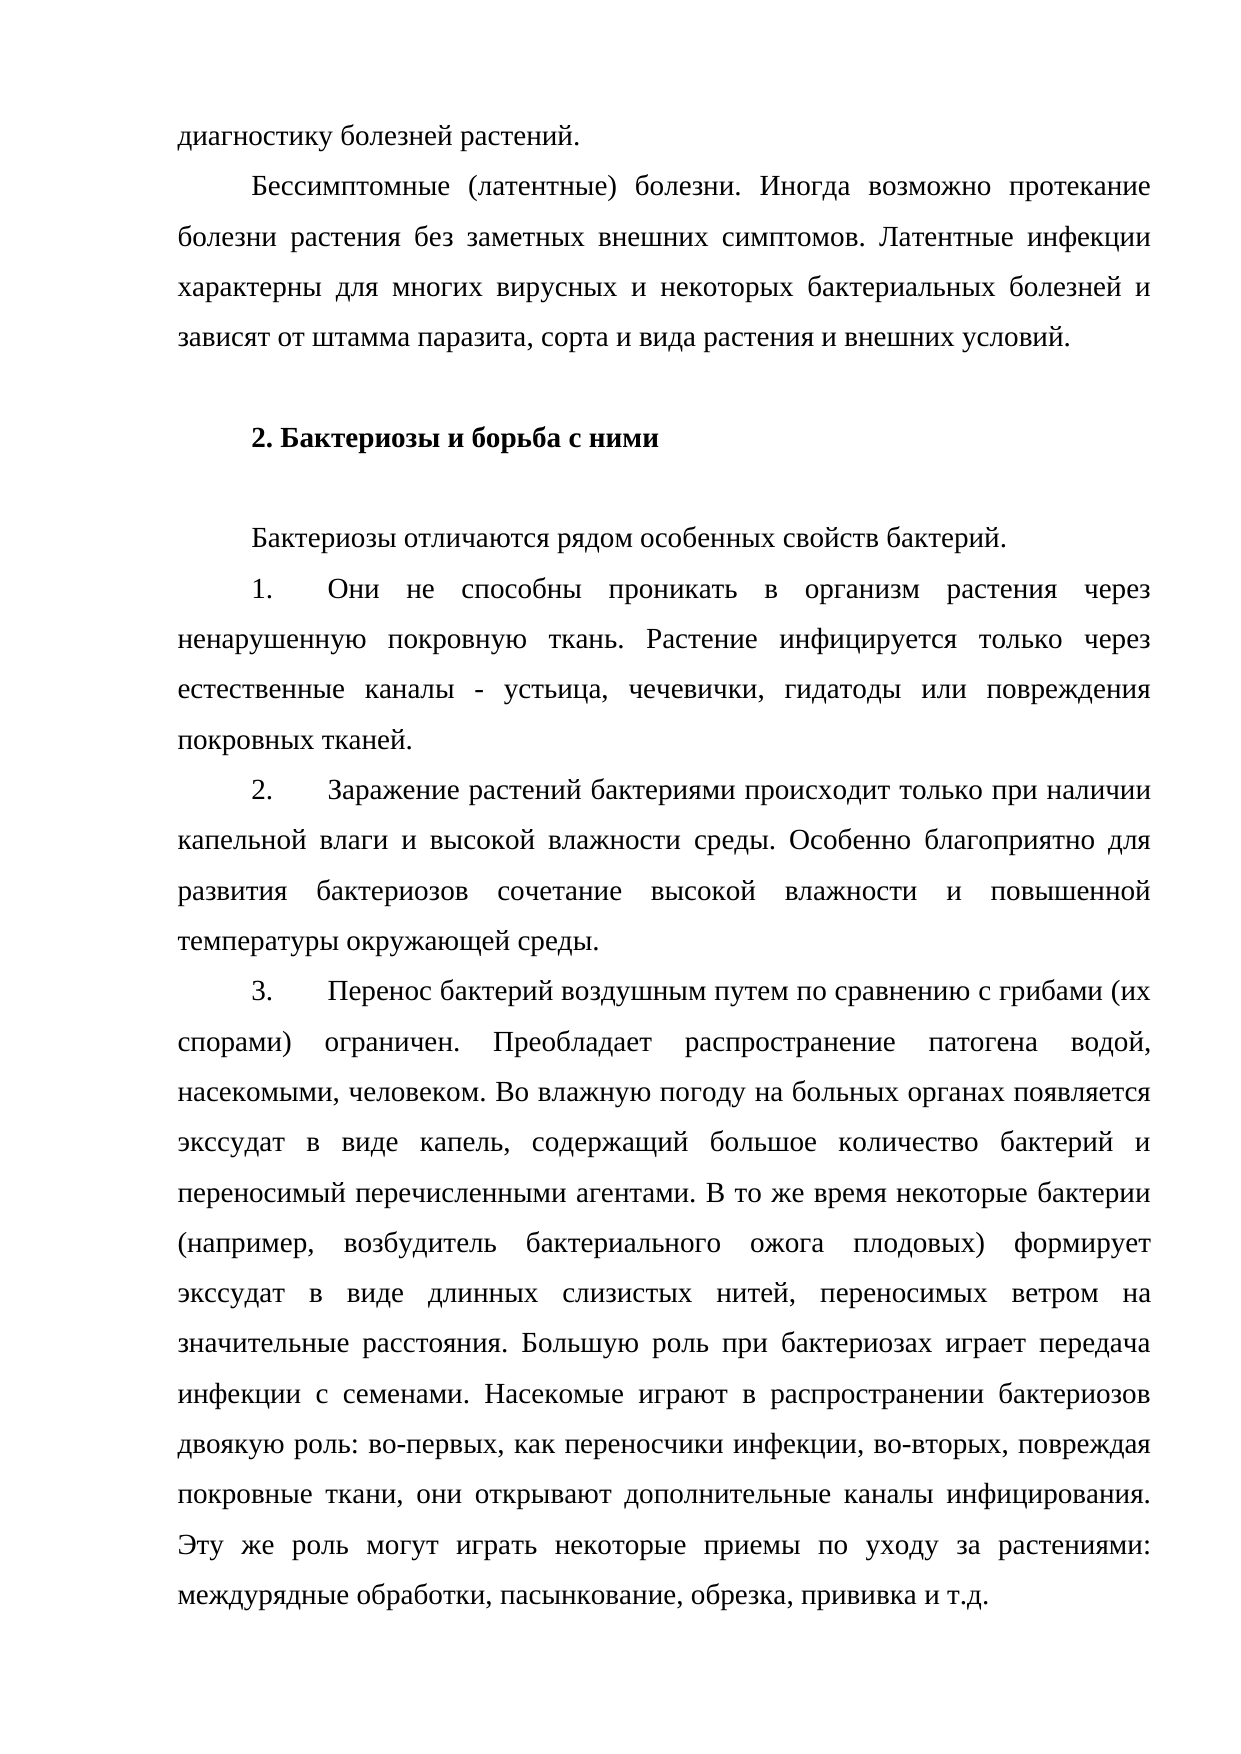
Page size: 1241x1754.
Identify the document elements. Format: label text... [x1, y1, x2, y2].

list Они не способны проникать в организм растения через ненарушенную покровную ткань. Растение инфицируется только через естественные каналы - устьица, чечевички, гидатоды или повреждения покровных тканей. [177, 571, 1152, 755]
subtitle 2. Бактериозы и борьба с ними [177, 420, 1152, 453]
list Перенос бактерий воздушным путем по сравнению с грибами (их спорами) ограничен. Преобладает распространение патогена водой, насекомыми, человеком. Во влажную погоду на больных органах появляется экссудат в виде капель, содержащий большое количество бактерий и переносимый перечисленными агентами. В то же время некоторые бактерии (например, возбудитель бактериального ожога плодовых) формирует экссудат в виде длинных слизистых нитей, переносимых ветром на значительные расстояния. Большую роль при бактериозах играет передача инфекции с семенами. Насекомые играют в распространении бактериозов двоякую роль: во-первых, как переносчики инфекции, во-вторых, повреждая покровные ткани, они открывают дополнительные каналы инфицирования. Эту же роль могут играть некоторые приемы по уходу за растениями: междурядные обработки, пасынкование, обрезка, прививка и т.д. [177, 973, 1152, 1611]
text Бессимптомные (латентные) болезни. Иногда возможно протекание болезни растения без заметных внешних симптомов. Латентные инфекции характерны для многих вирусных и некоторых бактериальных болезней и зависят от штамма паразита, сорта и вида растения и внешних условий. [177, 168, 1152, 353]
list Заражение растений бактериями происходит только при наличии капельной влаги и высокой влажности среды. Особенно благоприятно для развития бактериозов сочетание высокой влажности и повышенной температуры окружающей среды. [177, 772, 1152, 957]
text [177, 118, 1152, 152]
text Бактериозы отличаются рядом особенных свойств бактерий. [177, 521, 1152, 554]
